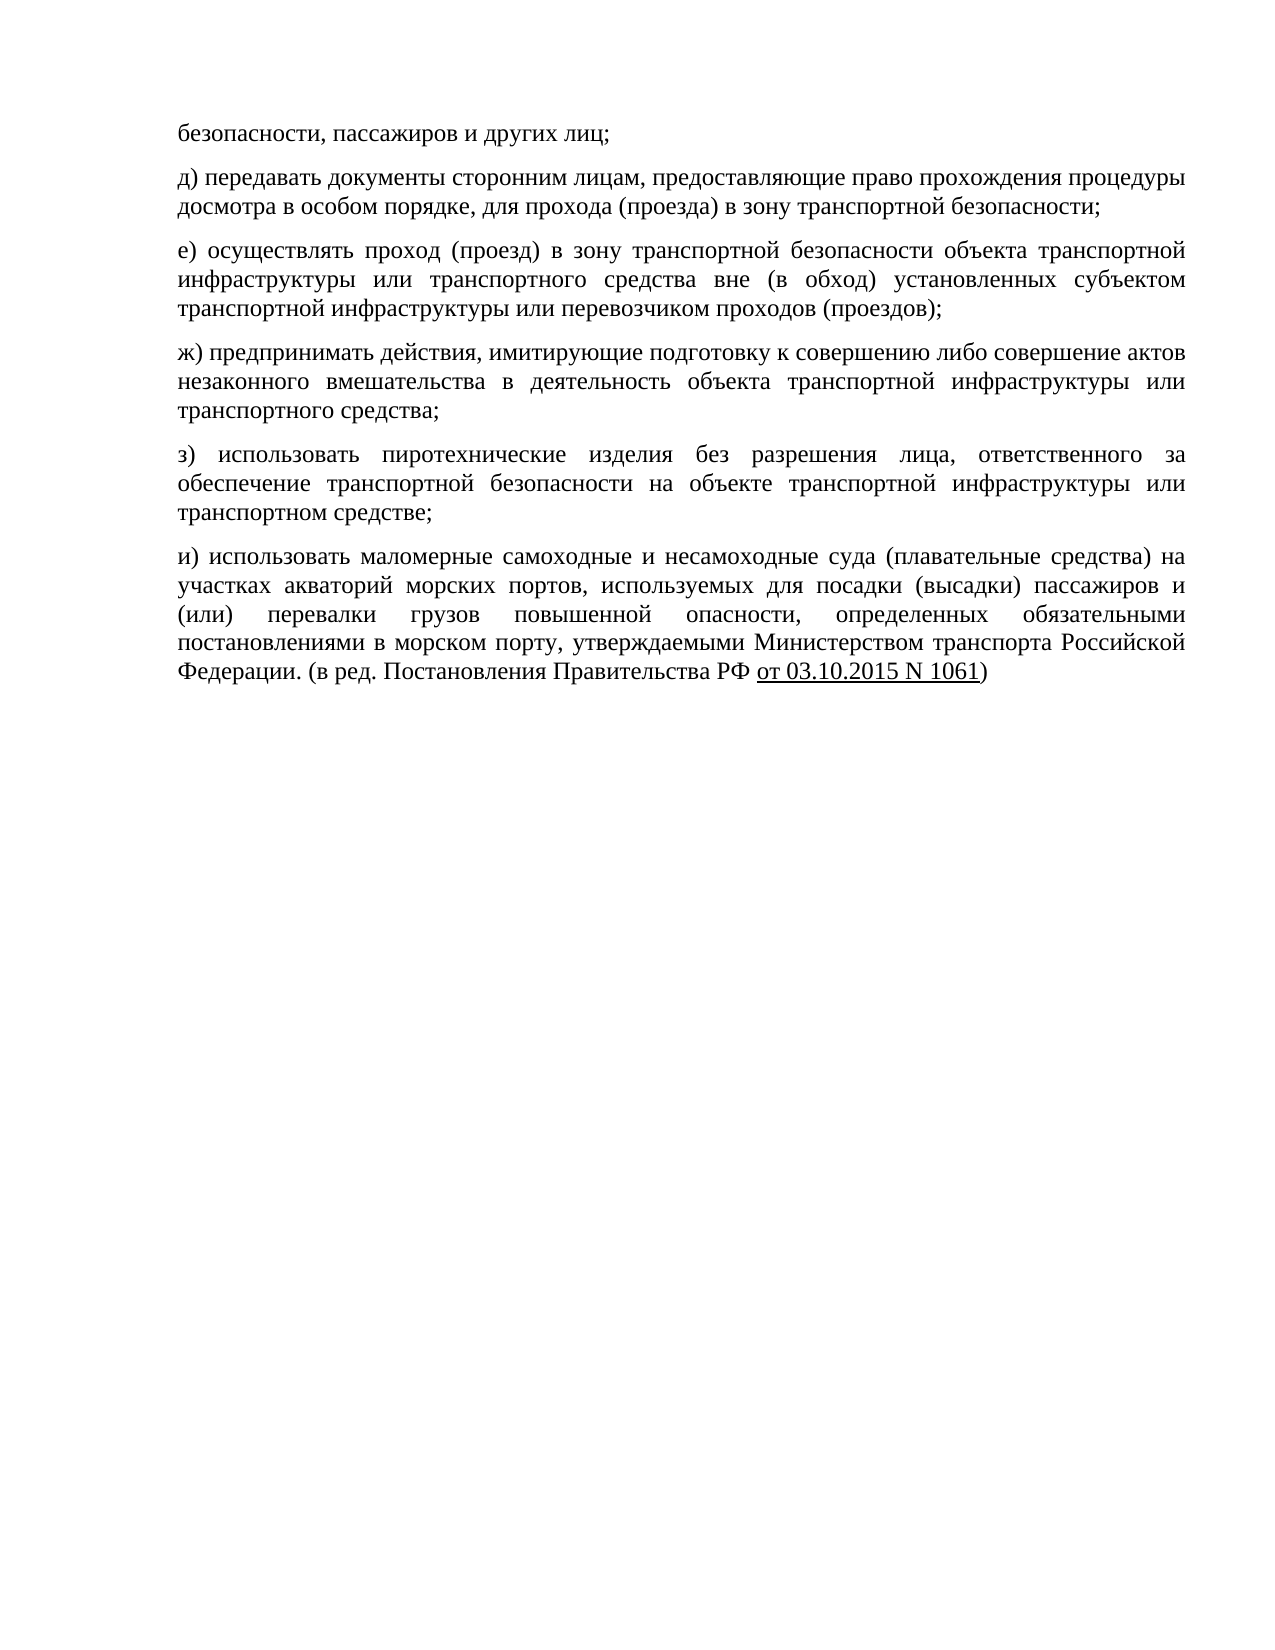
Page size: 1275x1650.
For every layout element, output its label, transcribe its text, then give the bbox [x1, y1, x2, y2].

text ж) предпринимать действия, имитирующие подготовку к совершению либо совершение актов незаконного вмешательства в деятельность объекта транспортной инфраструктуры или транспортного средства; [177, 337, 1186, 424]
text д) передавать документы сторонним лицам, предоставляющие право прохождения процедуры досмотра в особом порядке, для прохода (проезда) в зону транспортной безопасности; [177, 162, 1186, 220]
text е) осуществлять проход (проезд) в зону транспортной безопасности объекта транспортной инфраструктуры или транспортного средства вне (в обход) установленных субъектом транспортной инфраструктуры или перевозчиком проходов (проездов); [177, 236, 1186, 322]
text и) использовать маломерные самоходные и несамоходные суда (плавательные средства) на участках акваторий морских портов, используемых для посадки (высадки) пассажиров и (или) перевалки грузов повышенной опасности, определенных обязательными постановлениями в морском порту, утверждаемыми Министерством транспорта Российской Федерации. (в ред. Постановления Правительства РФ от 03.10.2015 N 1061) [177, 541, 1186, 685]
text з) использовать пиротехнические изделия без разрешения лица, ответственного за обеспечение транспортной безопасности на объекте транспортной инфраструктуры или транспортном средстве; [177, 439, 1186, 526]
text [177, 118, 1186, 147]
